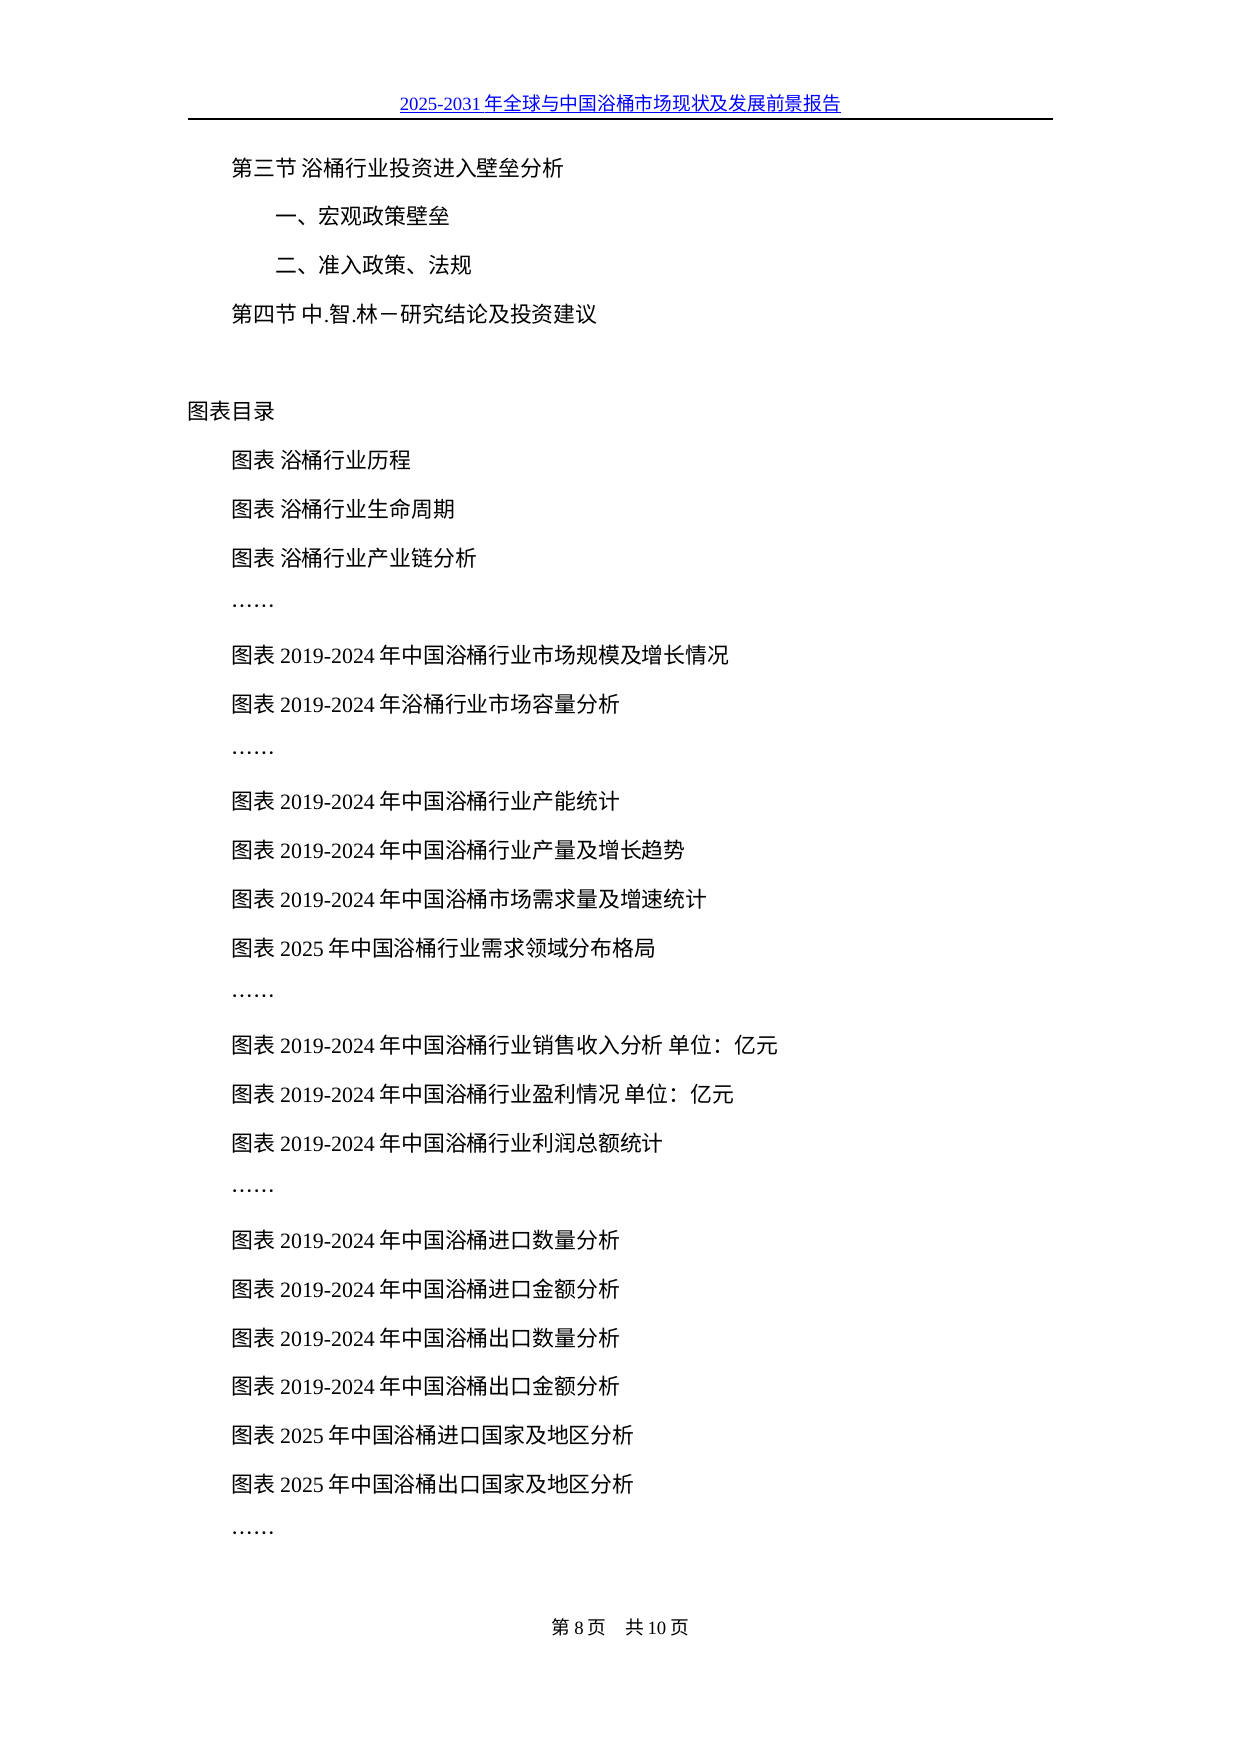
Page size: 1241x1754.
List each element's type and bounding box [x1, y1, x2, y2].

text [187, 150, 1053, 1548]
